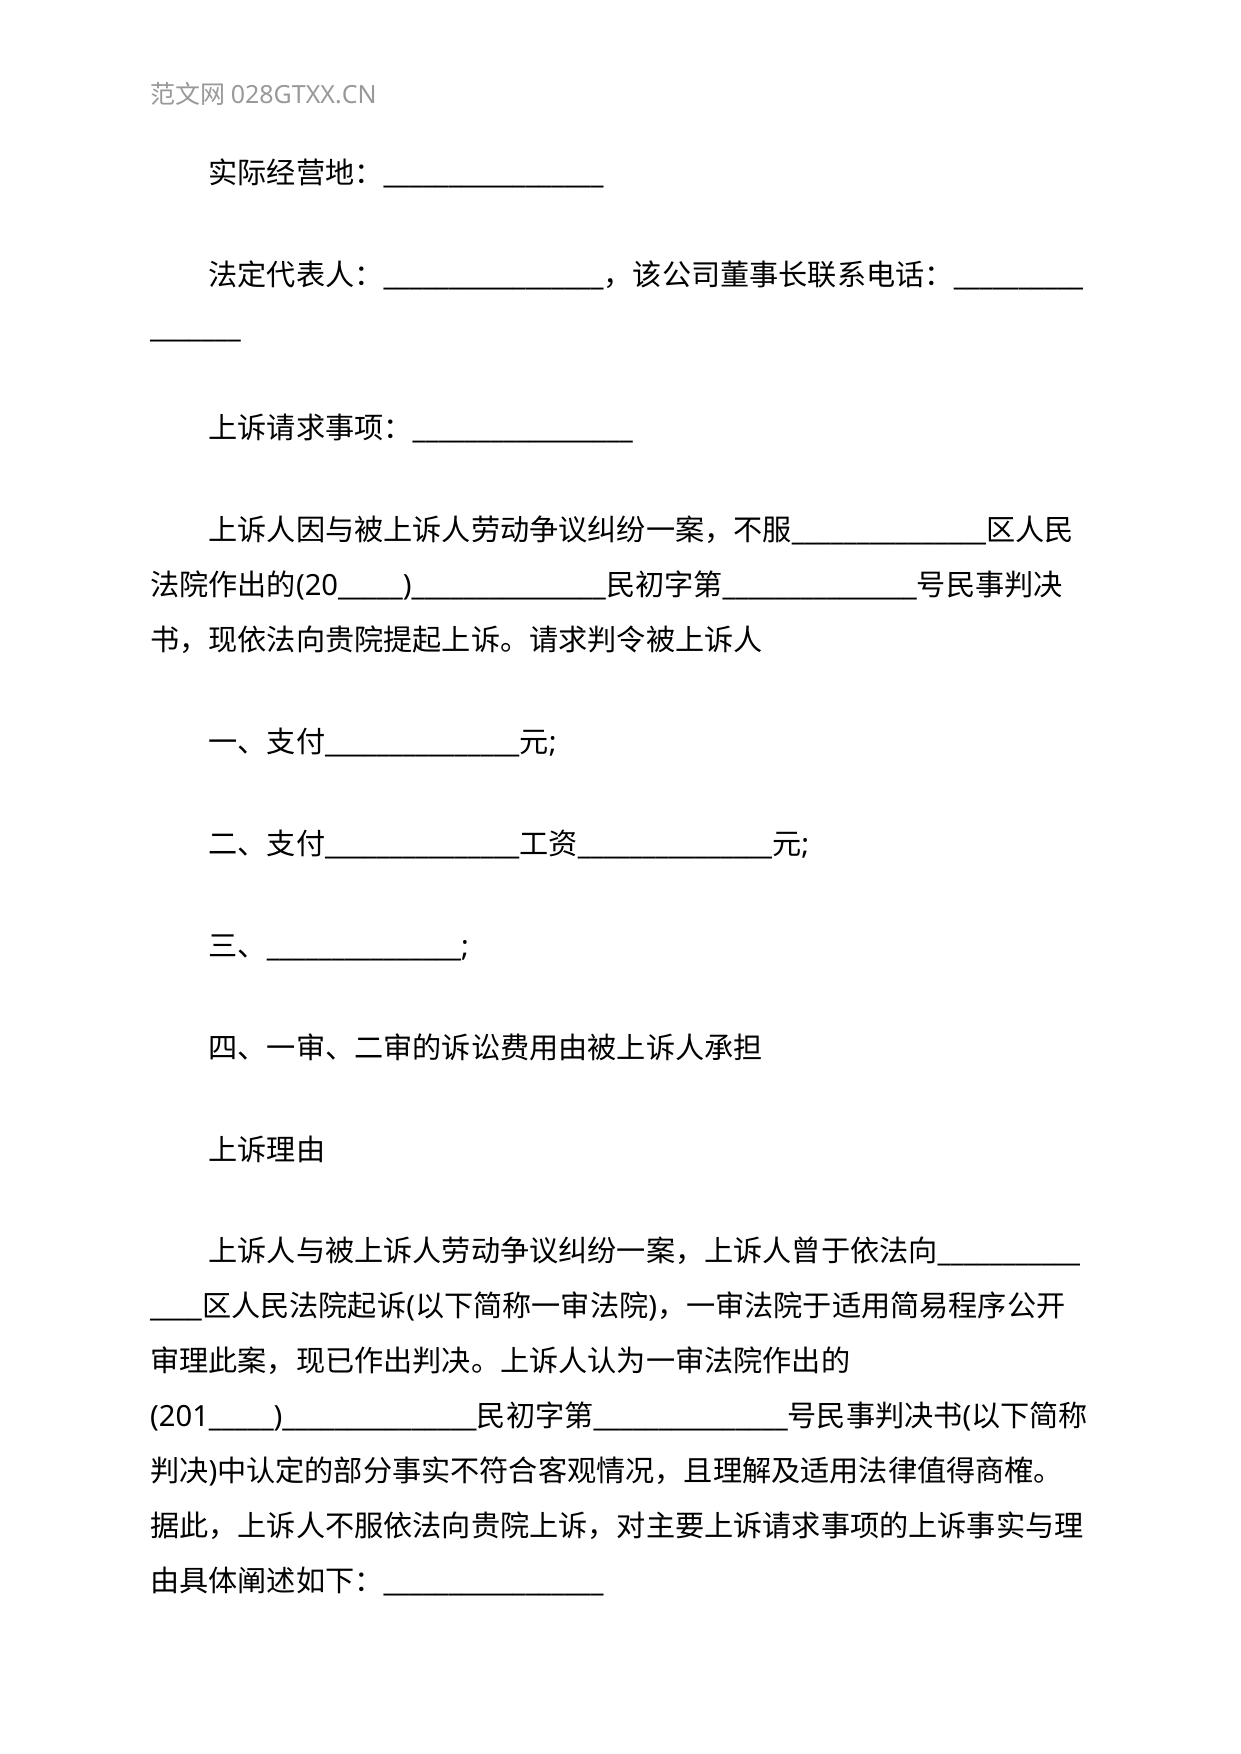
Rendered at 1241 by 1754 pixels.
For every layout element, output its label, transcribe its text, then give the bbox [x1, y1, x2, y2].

text 法定代表人：_________________，该公司董事长联系电话：_________________ [150, 252, 1090, 346]
text 上诉人与被上诉人劳动争议纠纷一案，上诉人曾于依法向_______________区人民法院起诉(以下简称一审法院)，一审法院于适用简易程序公开审理此案，现已作出判决。上诉人认为一审法院作出的(201_____)_______________民初字第_______________号民事判决书(以下简称判决)中认定的部分事实不符合客观情况，且理解及适用法律值得商榷。据此，上诉人不服依法向贵院上诉，对主要上诉请求事项的上诉事实与理由具体阐述如下：_________________ [150, 1228, 1090, 1600]
text 四、一审、二审的诉讼费用由被上诉人承担 [150, 1024, 1090, 1067]
text 上诉理由 [150, 1126, 1090, 1168]
text 上诉人因与被上诉人劳动争议纠纷一案，不服_______________区人民法院作出的(20_____)_______________民初字第_______________号民事判决书，现依法向贵院提起上诉。请求判令被上诉人 [150, 507, 1090, 659]
text 二、支付_______________工资_______________元; [150, 820, 1090, 863]
text 三、_______________; [150, 922, 1090, 965]
text 一、支付_______________元; [150, 718, 1090, 761]
text 上诉请求事项：_________________ [150, 405, 1090, 447]
text 实际经营地：_________________ [150, 150, 1090, 192]
